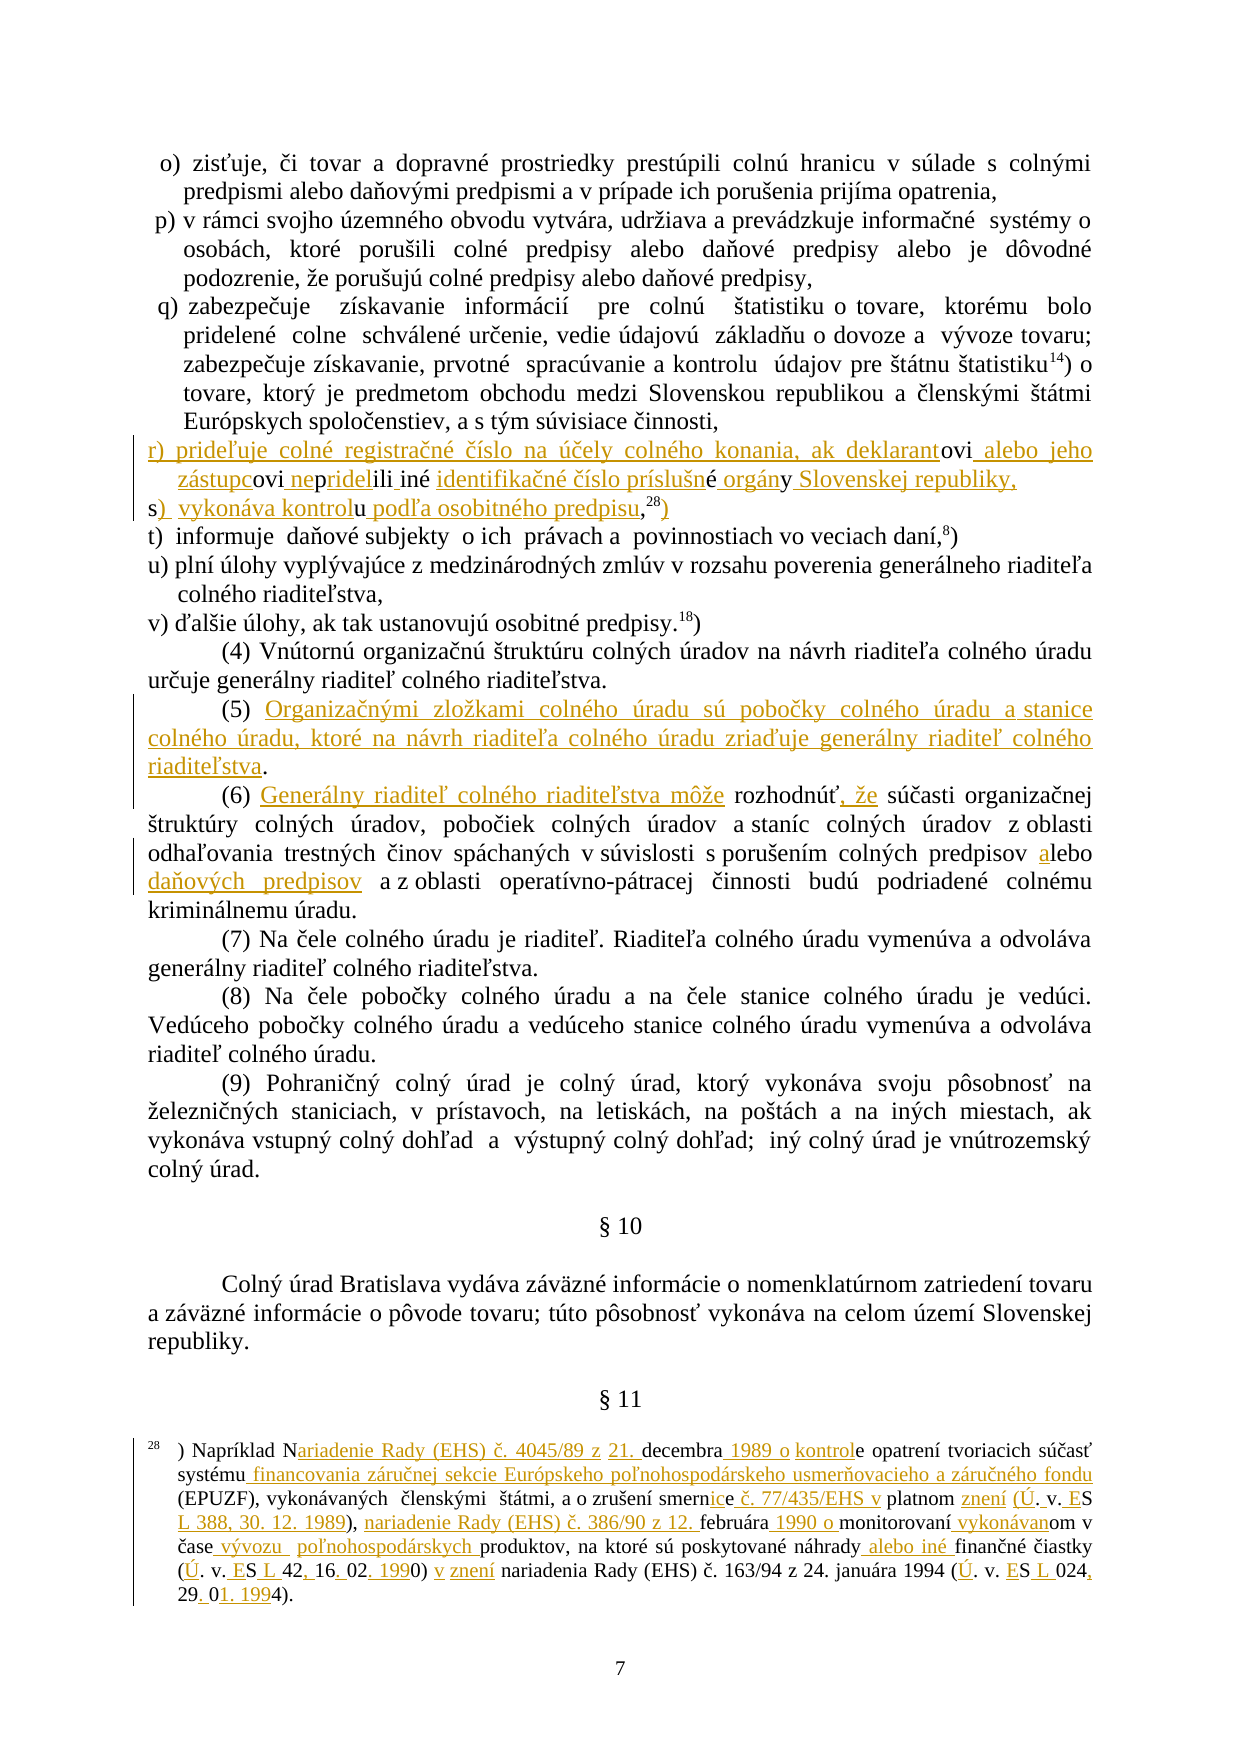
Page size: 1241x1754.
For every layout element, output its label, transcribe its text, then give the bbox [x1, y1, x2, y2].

text p) v rámci svojho územného obvodu vytvára, udržiava a prevádzkuje informačné systémy o osobách, ktoré porušili colné predpisy alebo daňové predpisy alebo je dôvodné podozrenie, že porušujú colné predpisy alebo daňové predpisy, [148, 205, 1093, 291]
text q) zabezpečuje získavanie informácií pre colnú štatistiku o tovare, ktorému bolo pridelené colne schválené určenie, vedie údajovú základňu o dovoze a vývoze tovaru; zabezpečuje získavanie, prvotné spracúvanie a kontrolu údajov pre štátnu štatistiku14) o tovare, ktorý je predmetom obchodu medzi Slovenskou republikou a členskými štátmi Európskych spoločenstiev, a s tým súvisiace činnosti, [148, 291, 1093, 435]
text (6) rozhodnúť súčasti organizačnej štruktúry colných úradov, pobočiek colných úradov a staníc colných úradov z oblasti odhaľovania trestných činov spáchaných v súvislosti s porušením colných predpisov lebo a z oblasti operatívno-pátracej činnosti budú podriadené colnému kriminálnemu úradu. [148, 780, 1093, 924]
text o) zisťuje, či tovar a dopravné prostriedky prestúpili colnú hranicu v súlade s colnými predpismi alebo daňovými predpismi a v prípade ich porušenia prijíma opatrenia, [148, 148, 1093, 205]
text s u, [148, 493, 1093, 521]
text oviovipiliiné éy [148, 435, 1093, 493]
text § 10 [148, 1211, 1093, 1240]
text t) informuje daňové subjekty o ich právach a povinnostiach vo veciach daní,8) [148, 521, 1093, 550]
text (5) . [148, 694, 1093, 748]
text (8) Na čele pobočky colného úradu a na čele stanice colného úradu je vedúci. Vedúceho pobočky colného úradu a vedúceho stanice colného úradu vymenúva a odvoláva riaditeľ colného úradu. [148, 981, 1093, 1068]
text Colný úrad Bratislava vydáva záväzné informácie o nomenklatúrnom zatriedení tovaru a záväzné informácie o pôvode tovaru; túto pôsobnosť vykonáva na celom území Slovenskej republiky. [148, 1269, 1093, 1355]
text (4) Vnútornú organizačnú štruktúru colných úradov na návrh riaditeľa colného úradu určuje generálny riaditeľ colného riaditeľstva. [148, 636, 1093, 694]
text (7) Na čele colného úradu je riaditeľ. Riaditeľa colného úradu vymenúva a odvoláva generálny riaditeľ colného riaditeľstva. [148, 924, 1093, 981]
text v) ďalšie úlohy, ak tak ustanovujú osobitné predpisy.18) [148, 608, 1093, 636]
text (9) Pohraničný colný úrad je colný úrad, ktorý vykonáva svoju pôsobnosť na železničných staniciach, v prístavoch, na letiskách, na poštách a na iných miestach, ak vykonáva vstupný colný dohľad a výstupný colný dohľad; iný colný úrad je vnútrozemský colný úrad. [148, 1068, 1093, 1183]
text § 11 [148, 1384, 1093, 1413]
text u) plní úlohy vyplývajúce z medzinárodných zmlúv v rozsahu poverenia generálneho riaditeľa colného riaditeľstva, [148, 550, 1093, 608]
text (5) . [148, 749, 1093, 780]
